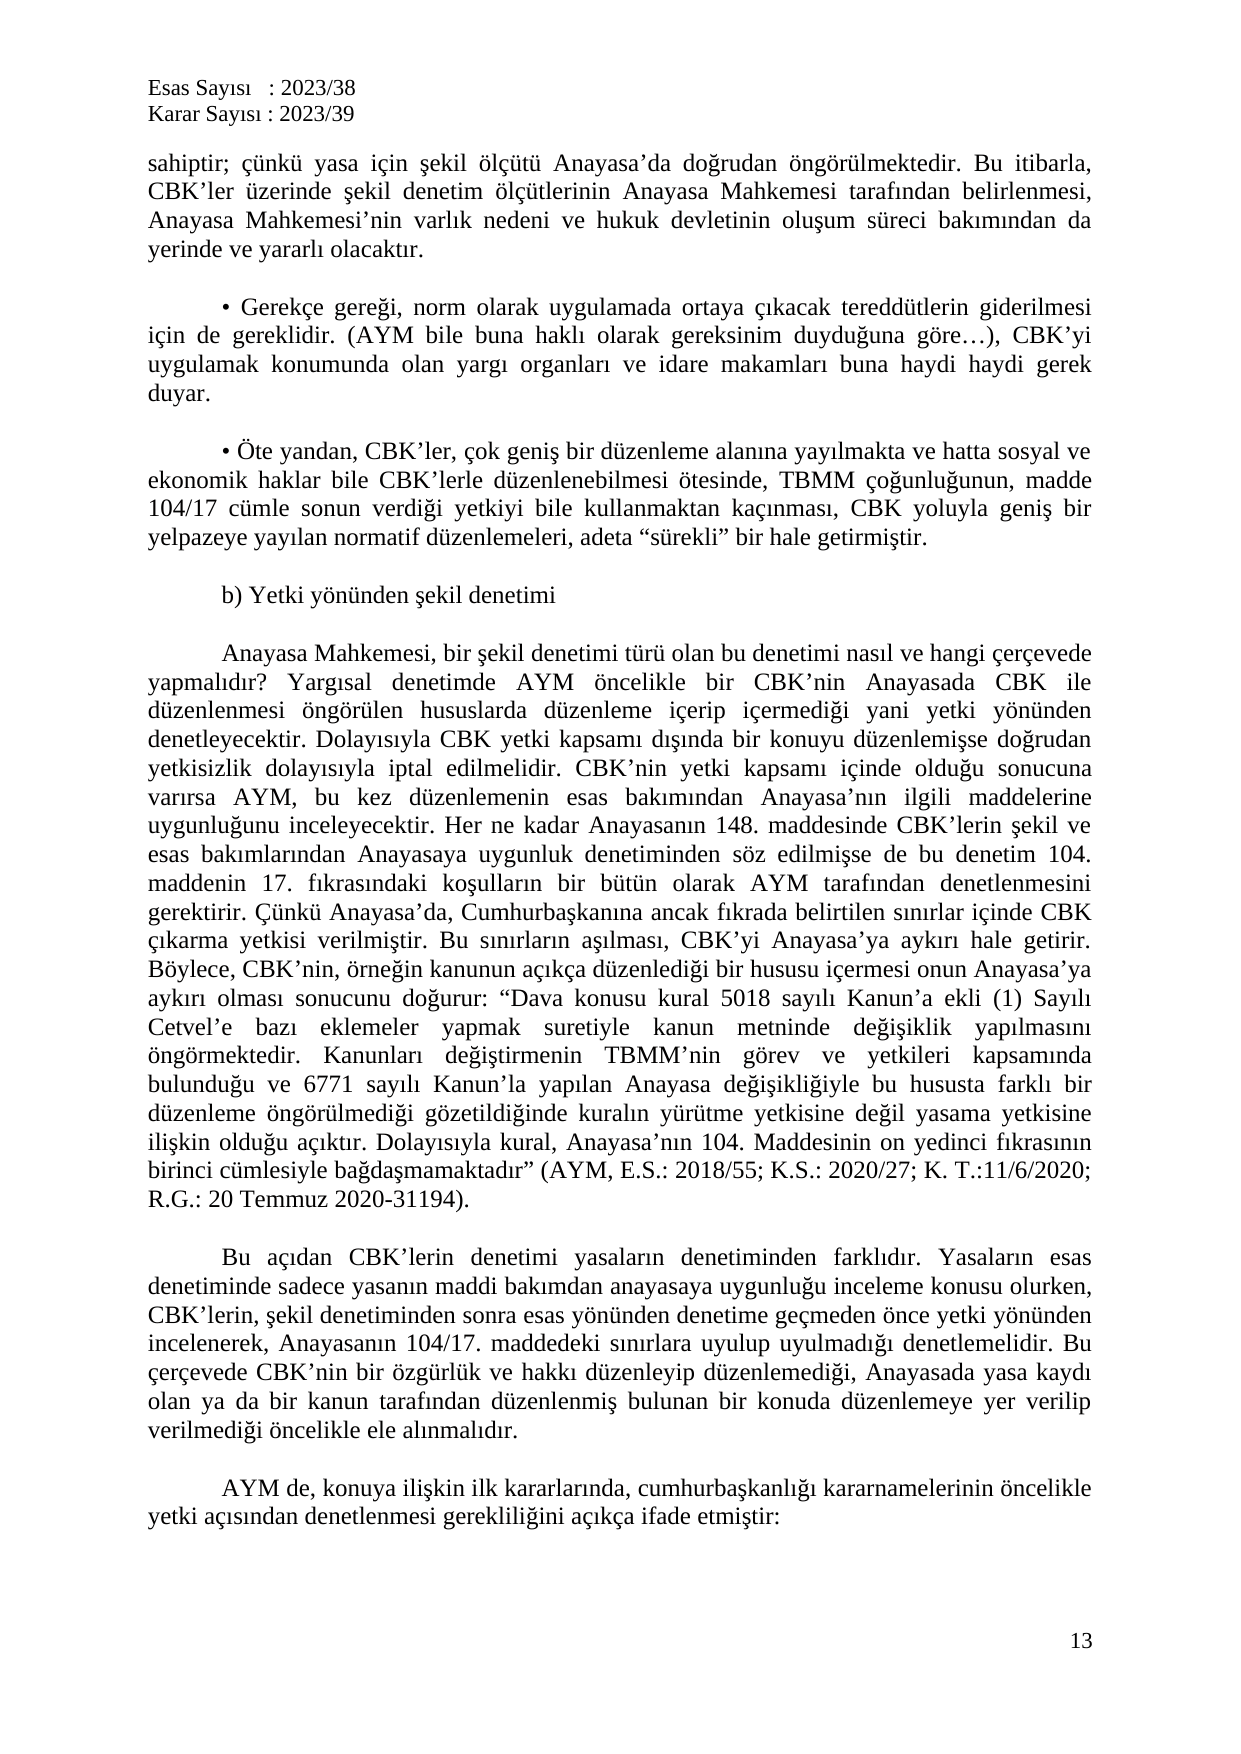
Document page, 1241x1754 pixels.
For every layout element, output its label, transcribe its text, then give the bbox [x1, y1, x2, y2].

text Anayasa Mahkemesi, bir şekil denetimi türü olan bu denetimi nasıl ve hangi çerçevede yapmalıdır? Yargısal denetimde AYM öncelikle bir CBK’nin Anayasada CBK ile düzenlenmesi öngörülen hususlarda düzenleme içerip içermediği yani yetki yönünden denetleyecektir. Dolayısıyla CBK yetki kapsamı dışında bir konuyu düzenlemişse doğrudan yetkisizlik dolayısıyla iptal edilmelidir. CBK’nin yetki kapsamı içinde olduğu sonucuna varırsa AYM, bu kez düzenlemenin esas bakımından Anayasa’nın ilgili maddelerine uygunluğunu inceleyecektir. Her ne kadar Anayasanın 148. maddesinde CBK’lerin şekil ve esas bakımlarından Anayasaya uygunluk denetiminden söz edilmişse de bu denetim 104. maddenin 17. fıkrasındaki koşulların bir bütün olarak AYM tarafından denetlenmesini gerektirir. Çünkü Anayasa’da, Cumhurbaşkanına ancak fıkrada belirtilen sınırlar içinde CBK çıkarma yetkisi verilmiştir. Bu sınırların aşılması, CBK’yi Anayasa’ya aykırı hale getirir. Böylece, CBK’nin, örneğin kanunun açıkça düzenlediği bir hususu içermesi onun Anayasa’ya aykırı olması sonucunu doğurur: “Dava konusu kural 5018 sayılı Kanun’a ekli (1) Sayılı Cetvel’e bazı eklemeler yapmak suretiyle kanun metninde değişiklik yapılmasını öngörmektedir. Kanunları değiştirmenin TBMM’nin görev ve yetkileri kapsamında bulunduğu ve 6771 sayılı Kanun’la yapılan Anayasa değişikliğiyle bu hususta farklı bir düzenleme öngörülmediği gözetildiğinde kuralın yürütme yetkisine değil yasama yetkisine ilişkin olduğu açıktır. Dolayısıyla kural, Anayasa’nın 104. Maddesinin on yedinci fıkrasının birinci cümlesiyle bağdaşmamaktadır” (AYM, E.S.: 2018/55; K.S.: 2020/27; K. T.:11/6/2020; R.G.: 20 Temmuz 2020-31194). [148, 638, 1093, 1213]
text • Gerekçe gereği, norm olarak uygulamada ortaya çıkacak tereddütlerin giderilmesi için de gereklidir. (AYM bile buna haklı olarak gereksinim duyduğuna göre…), CBK’yi uygulamak konumunda olan yargı organları ve idare makamları buna haydi haydi gerek duyar. [148, 292, 1093, 407]
text AYM de, konuya ilişkin ilk kararlarında, cumhurbaşkanlığı kararnamelerinin öncelikle yetki açısından denetlenmesi gerekliliğini açıkça ifade etmiştir: [148, 1473, 1093, 1530]
text Bu açıdan CBK’lerin denetimi yasaların denetiminden farklıdır. Yasaların esas denetiminde sadece yasanın maddi bakımdan anayasaya uygunluğu inceleme konusu olurken, CBK’lerin, şekil denetiminden sonra esas yönünden denetime geçmeden önce yetki yönünden incelenerek, Anayasanın 104/17. maddedeki sınırlara uyulup uyulmadığı denetlemelidir. Bu çerçevede CBK’nin bir özgürlük ve hakkı düzenleyip düzenlemediği, Anayasada yasa kaydı olan ya da bir kanun tarafından düzenlenmiş bulunan bir konuda düzenlemeye yer verilip verilmediği öncelikle ele alınmalıdır. [148, 1242, 1093, 1443]
text • Öte yandan, CBK’ler, çok geniş bir düzenleme alanına yayılmakta ve hatta sosyal ve ekonomik haklar bile CBK’lerle düzenlenebilmesi ötesinde, TBMM çoğunluğunun, madde 104/17 cümle sonun verdiği yetkiyi bile kullanmaktan kaçınması, CBK yoluyla geniş bir yelpazeye yayılan normatif düzenlemeleri, adeta “sürekli” bir hale getirmiştir. [148, 436, 1093, 551]
text b) Yetki yönünden şekil denetimi [148, 580, 1093, 609]
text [148, 148, 1093, 263]
